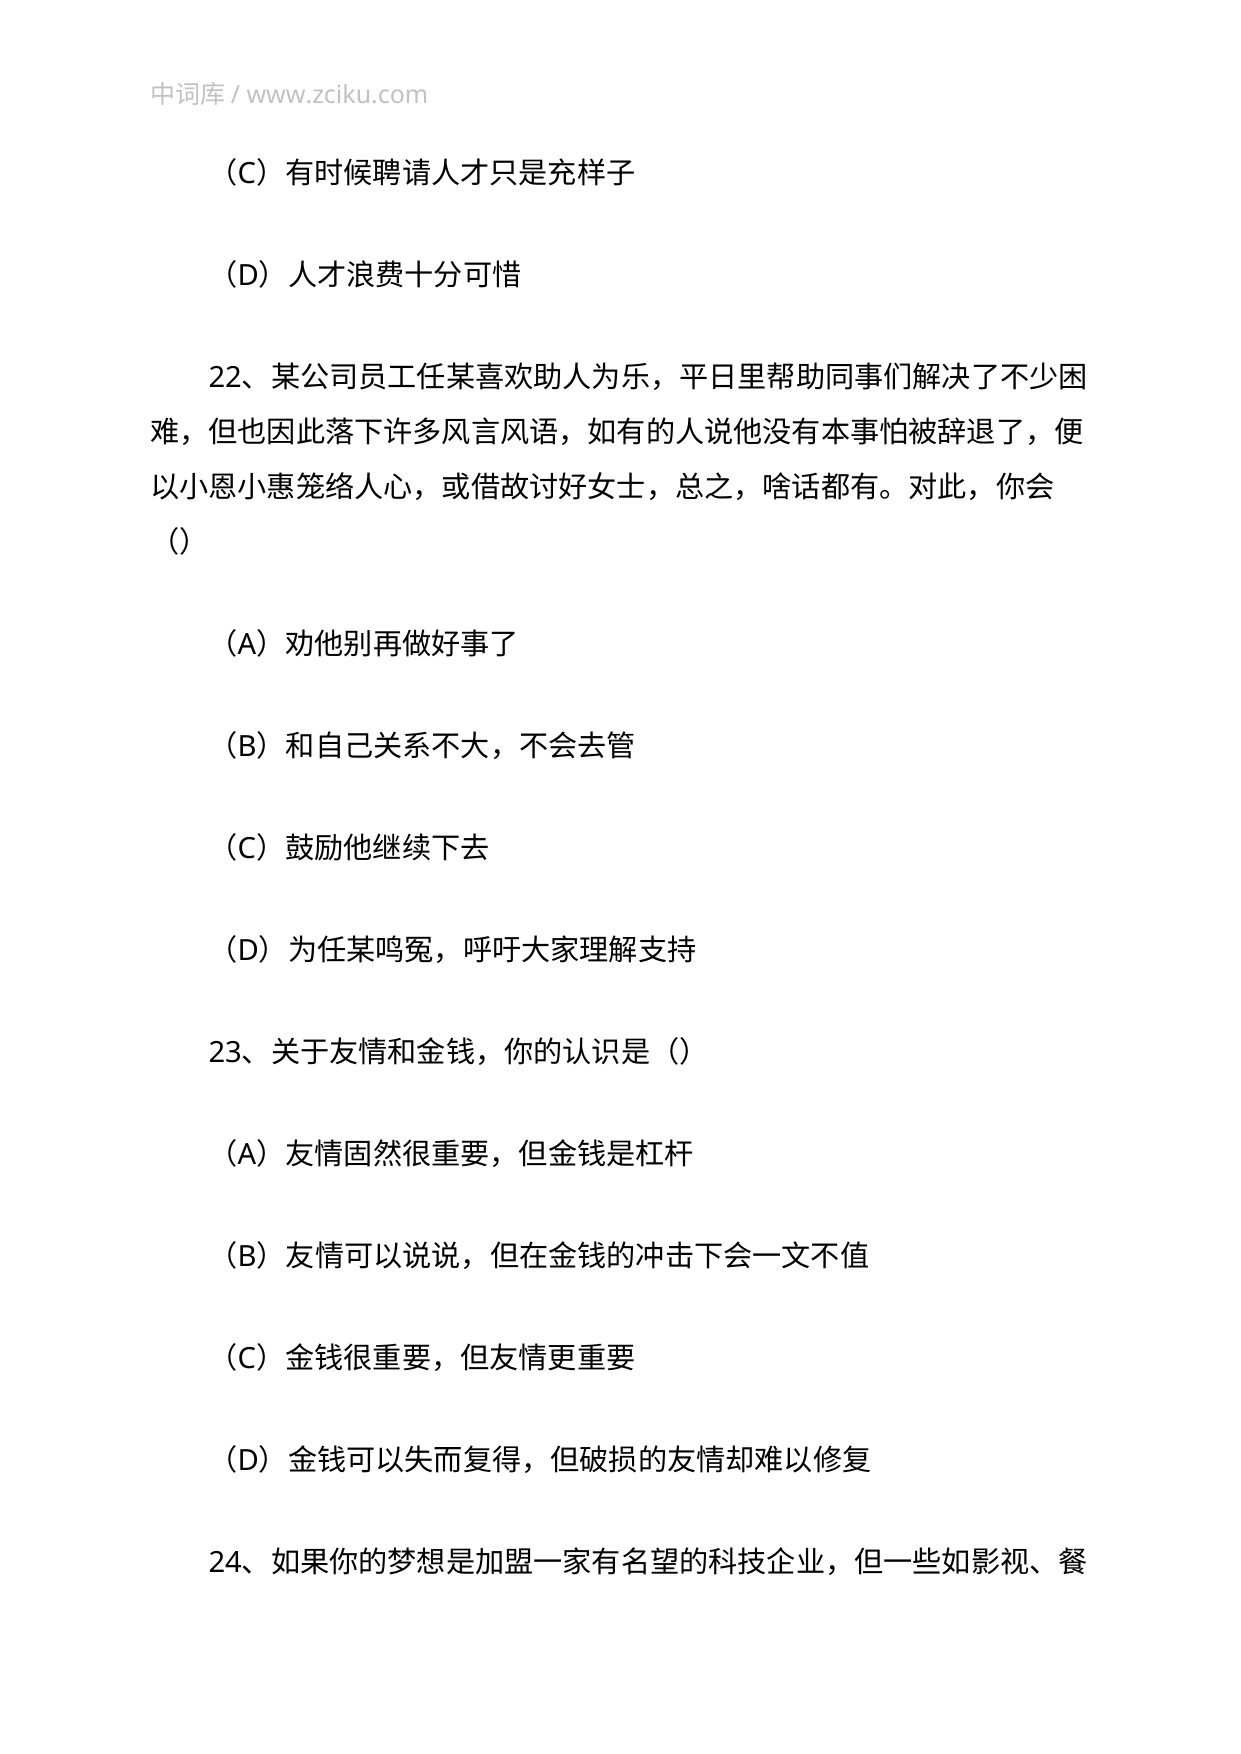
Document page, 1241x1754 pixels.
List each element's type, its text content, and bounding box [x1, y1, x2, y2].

text （A）友情固然很重要，但金钱是杠杆 [150, 1130, 1090, 1173]
text （C）金钱很重要，但友情更重要 [150, 1334, 1090, 1377]
text （B）友情可以说说，但在金钱的冲击下会一文不值 [150, 1232, 1090, 1275]
text （C）鼓励他继续下去 [150, 824, 1090, 867]
text 23、关于友情和金钱，你的认识是（） [150, 1028, 1090, 1071]
text （A）劝他别再做好事了 [150, 621, 1090, 663]
text （D）为任某鸣冤，呼吁大家理解支持 [150, 926, 1090, 969]
text 22、某公司员工任某喜欢助人为乐，平日里帮助同事们解决了不少困难，但也因此落下许多风言风语，如有的人说他没有本事怕被辞退了，便以小恩小惠笼络人心，或借故讨好女士，总之，啥话都有。对此，你会（） [150, 354, 1090, 561]
text （D）金钱可以失而复得，但破损的友情却难以修复 [150, 1436, 1090, 1479]
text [150, 1538, 1090, 1581]
text （C）有时候聘请人才只是充样子 [150, 150, 1090, 192]
text （B）和自己关系不大，不会去管 [150, 722, 1090, 765]
text （D）人才浪费十分可惜 [150, 252, 1090, 294]
